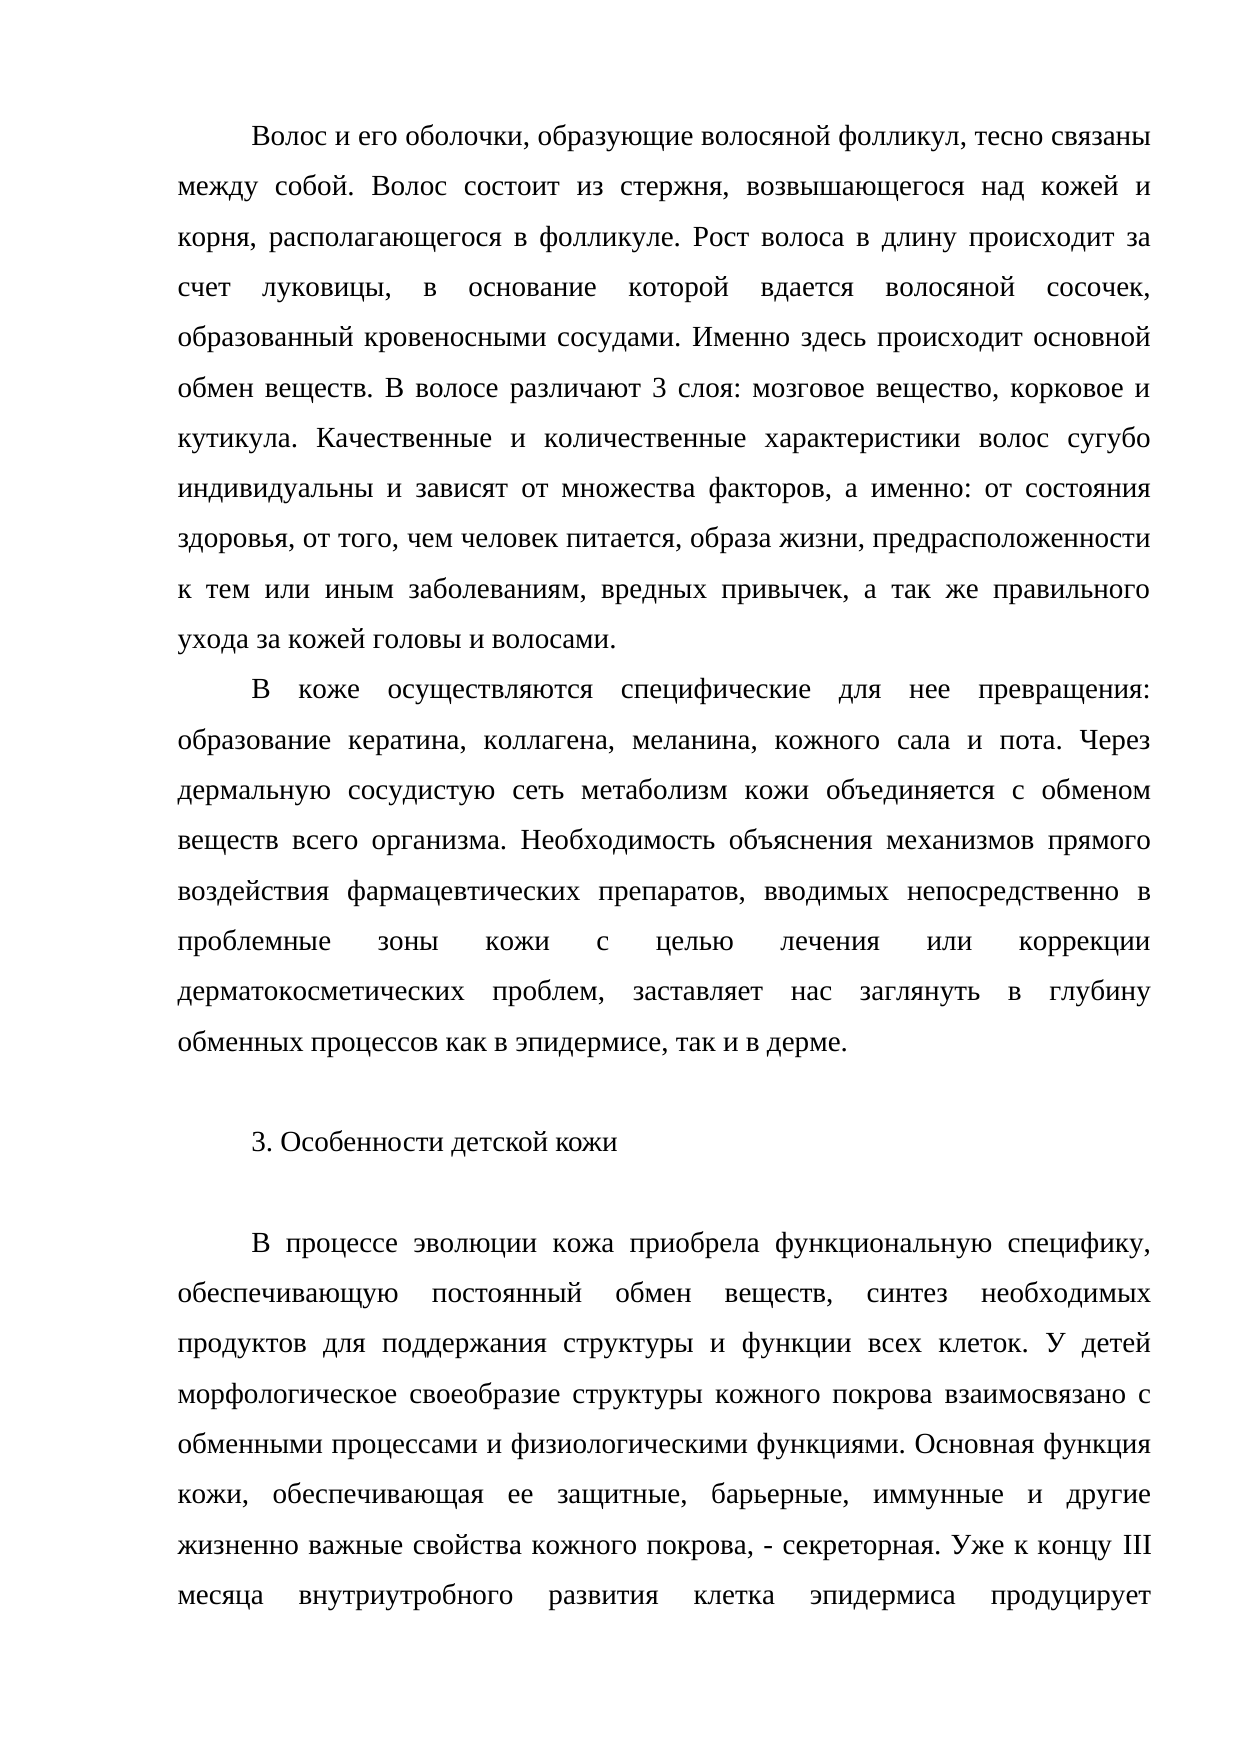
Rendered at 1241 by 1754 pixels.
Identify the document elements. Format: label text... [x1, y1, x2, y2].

subtitle 3. Особенности детской кожи [177, 1124, 1152, 1158]
text Волос и его оболочки, образующие волосяной фолликул, тесно связаны между собой. Волос состоит из стержня, возвышающегося над кожей и корня, располагающегося в фолликуле. Рост волоса в длину происходит за счет луковицы, в основание которой вдается волосяной сосочек, образованный кровеносными сосудами. Именно здесь происходит основной обмен веществ. В волосе различают 3 слоя: мозговое вещество, корковое и кутикула. Качественные и количественные характеристики волос сугубо индивидуальны и зависят от множества факторов, а именно: от состояния здоровья, от того, чем человек питается, образа жизни, предрасположенности к тем или иным заболеваниям, вредных привычек, а так же правильного ухода за кожей головы и волосами. [177, 118, 1152, 655]
text В коже осуществляются специфические для нее превращения: образование кератина, коллагена, меланина, кожного сала и пота. Через дермальную сосудистую сеть метаболизм кожи объединяется с обменом веществ всего организма. Необходимость объяснения механизмов прямого воздействия фармацевтических препаратов, вводимых непосредственно в проблемные зоны кожи с целью лечения или коррекции дерматокосметических проблем, заставляет нас заглянуть в глубину обменных процессов как в эпидермисе, так и в дерме. [177, 672, 1152, 1057]
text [177, 1225, 1152, 1611]
